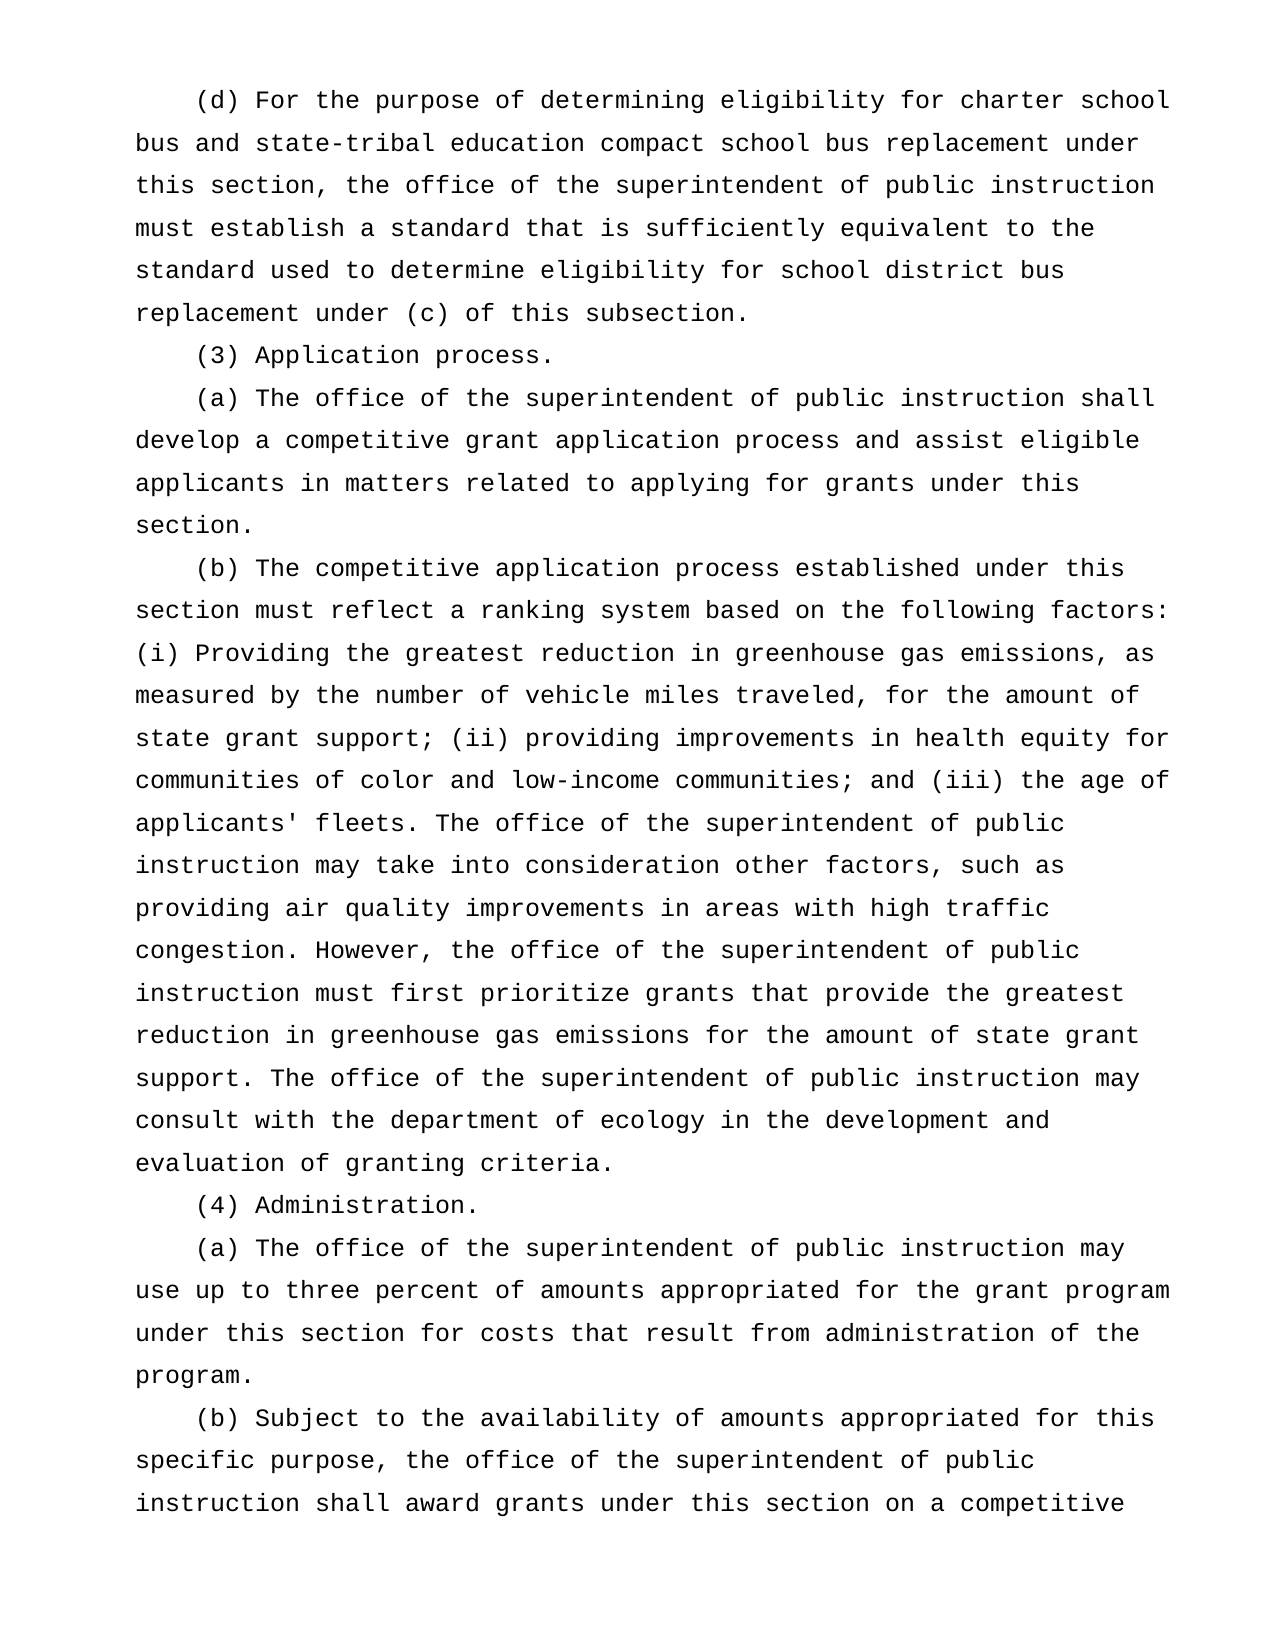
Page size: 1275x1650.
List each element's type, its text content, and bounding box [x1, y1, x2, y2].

text (b) The competitive application process established under this section must reflect a ranking system based on the following factors: (i) Providing the greatest reduction in greenhouse gas emissions, as measured by the number of vehicle miles traveled, for the amount of state grant support; (ii) providing improvements in health equity for communities of color and low-income communities; and (iii) the age of applicants' fleets. The office of the superintendent of public instruction may take into consideration other factors, such as providing air quality improvements in areas with high traffic congestion. However, the office of the superintendent of public instruction must first prioritize grants that provide the greatest reduction in greenhouse gas emissions for the amount of state grant support. The office of the superintendent of public instruction may consult with the department of ecology in the development and evaluation of granting criteria. [135, 542, 1170, 1180]
text (a) The office of the superintendent of public instruction may use up to three percent of amounts appropriated for the grant program under this section for costs that result from administration of the program. [135, 1222, 1170, 1392]
text (a) The office of the superintendent of public instruction shall develop a competitive grant application process and assist eligible applicants in matters related to applying for grants under this section. [135, 372, 1170, 542]
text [135, 1392, 1170, 1520]
text (3) Application process. [135, 330, 1170, 372]
text (4) Administration. [135, 1180, 1170, 1222]
text (d) For the purpose of determining eligibility for charter school bus and state-tribal education compact school bus replacement under this section, the office of the superintendent of public instruction must establish a standard that is sufficiently equivalent to the standard used to determine eligibility for school district bus replacement under (c) of this subsection. [135, 75, 1170, 330]
